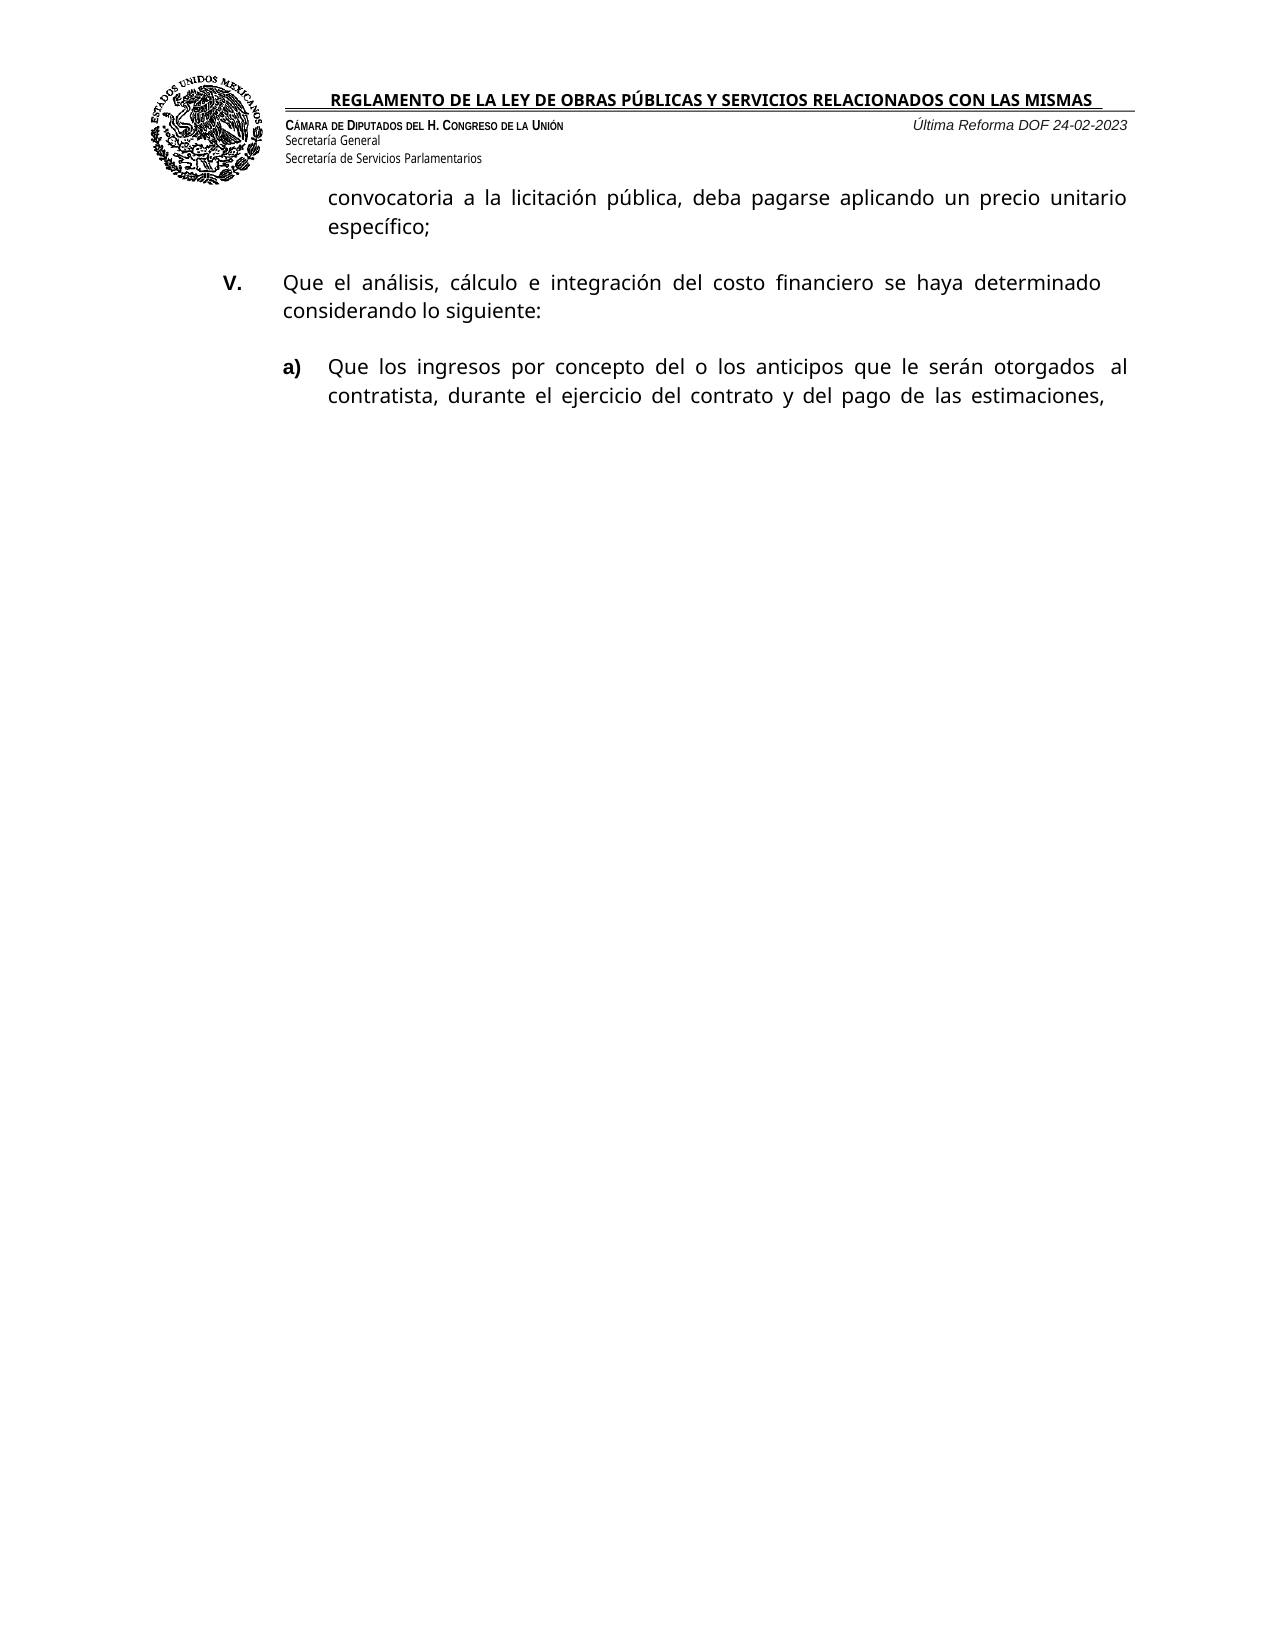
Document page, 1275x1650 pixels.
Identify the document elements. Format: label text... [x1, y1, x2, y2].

list Que el análisis, cálculo e integración del costo financiero se haya determinado considerando lo siguiente: [223, 268, 1126, 325]
list Que los ingresos por concepto del o los anticipos que le serán otorgados al contratista, durante el ejercicio del contrato y del pago de las estimaciones, [283, 352, 1127, 409]
picture [150, 75, 263, 185]
